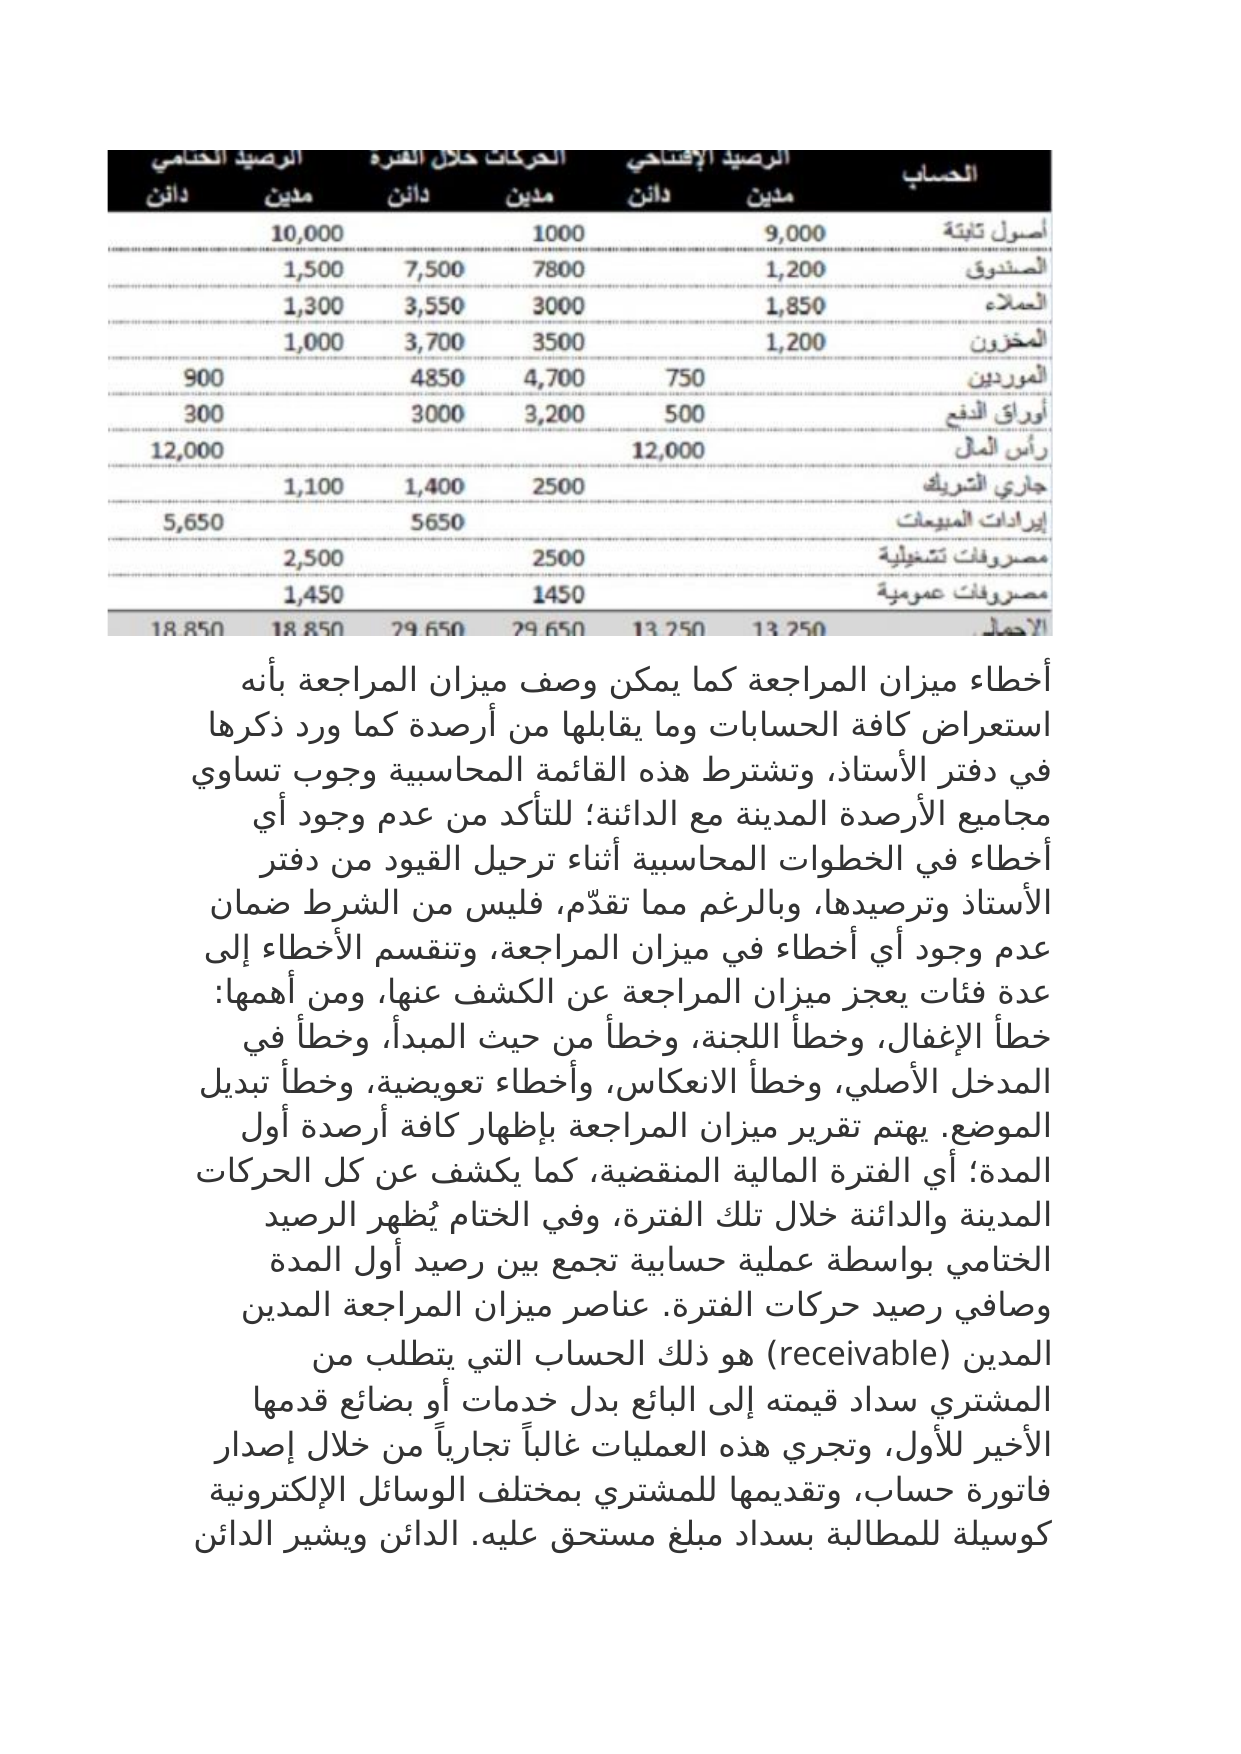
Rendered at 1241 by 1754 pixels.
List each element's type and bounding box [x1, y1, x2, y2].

text [187, 661, 1053, 1553]
picture [107, 150, 1053, 636]
